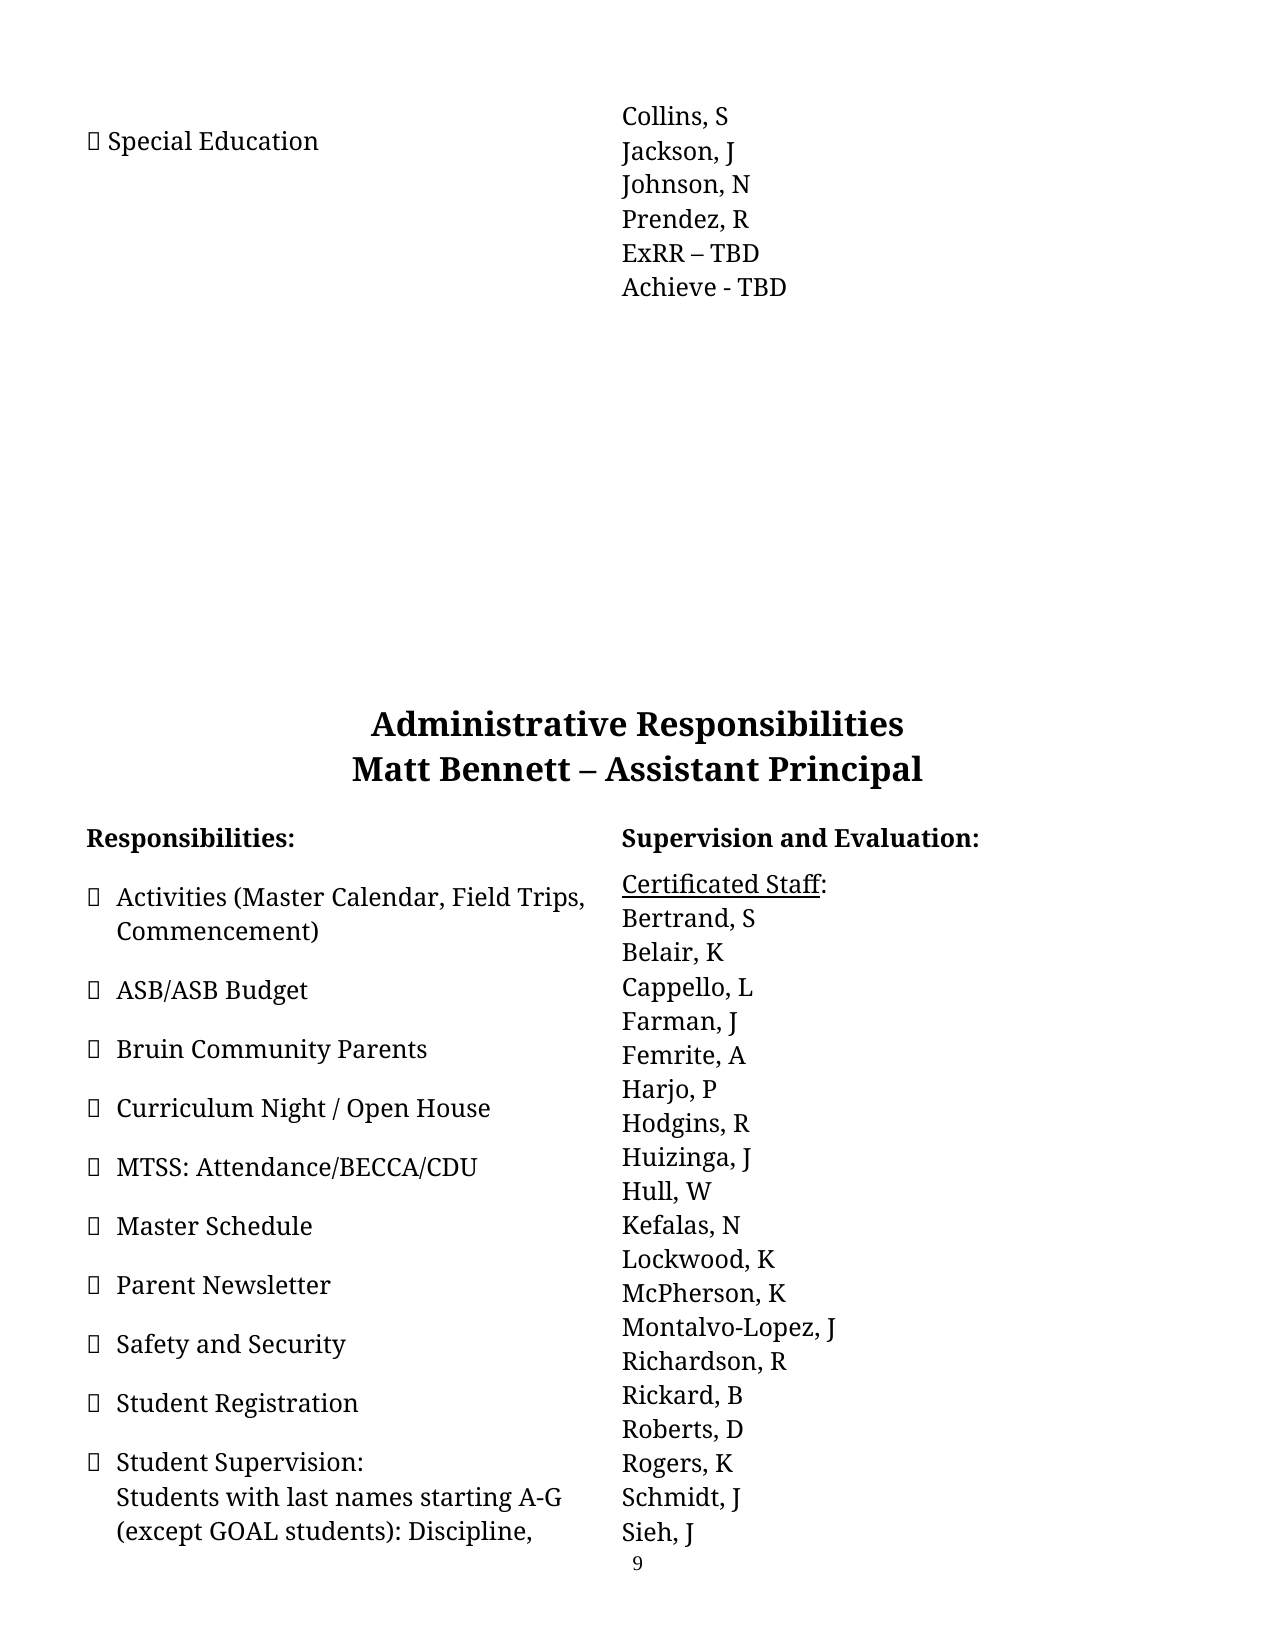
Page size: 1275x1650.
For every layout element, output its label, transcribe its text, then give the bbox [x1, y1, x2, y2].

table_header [610, 99, 1146, 337]
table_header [610, 820, 1146, 1548]
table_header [75, 820, 610, 1548]
text Matt Bennett – Assistant Principal [75, 746, 1200, 792]
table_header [75, 99, 610, 337]
text Administrative Responsibilities [75, 701, 1200, 746]
